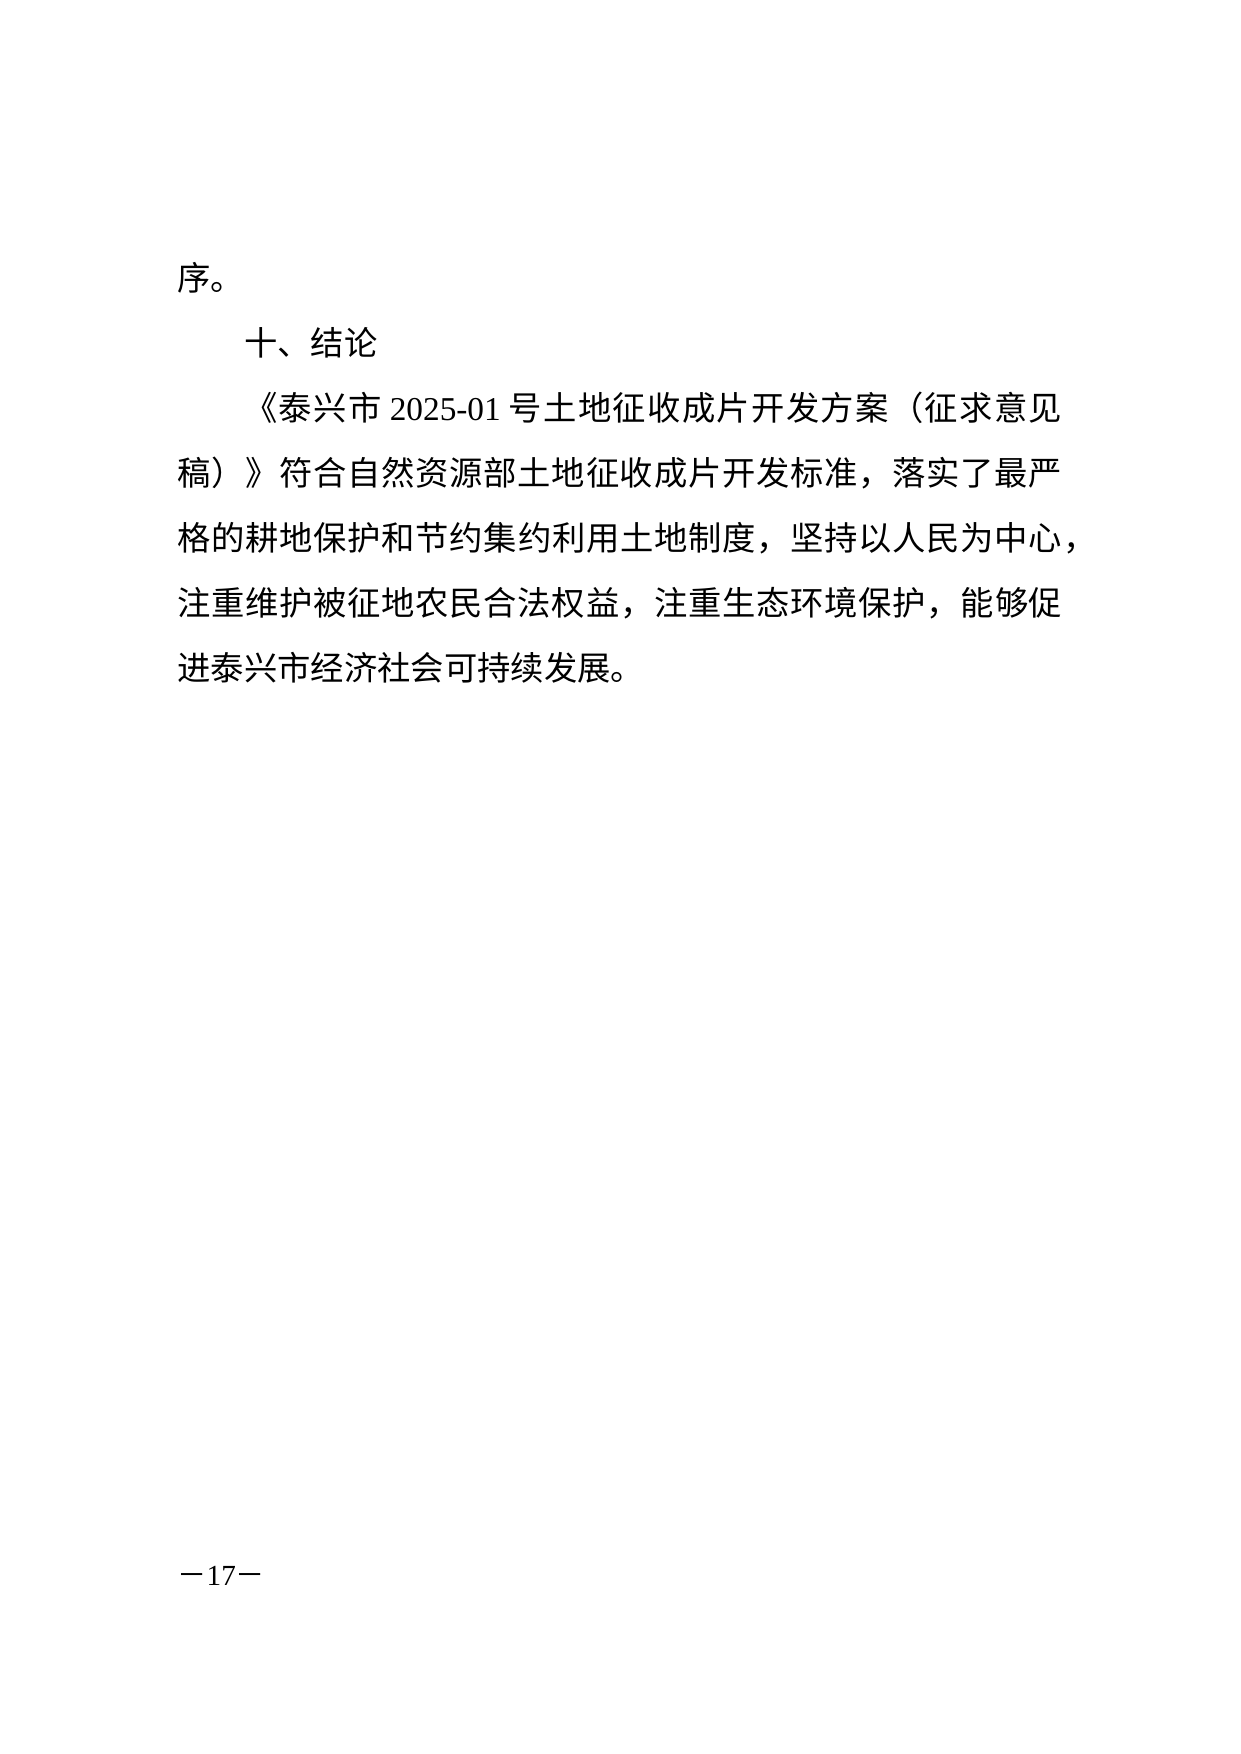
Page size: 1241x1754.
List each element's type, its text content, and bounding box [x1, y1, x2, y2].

text 《泰兴市2025-01号土地征收成片开发方案（征求意见稿）》符合自然资源部土地征收成片开发标准，落实了最严格的耕地保护和节约集约利用土地制度，坚持以人民为中心，注重维护被征地农民合法权益，注重生态环境保护，能够促进泰兴市经济社会可持续发展。 [177, 373, 1063, 698]
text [177, 243, 1063, 308]
text 十、结论 [177, 308, 1063, 373]
